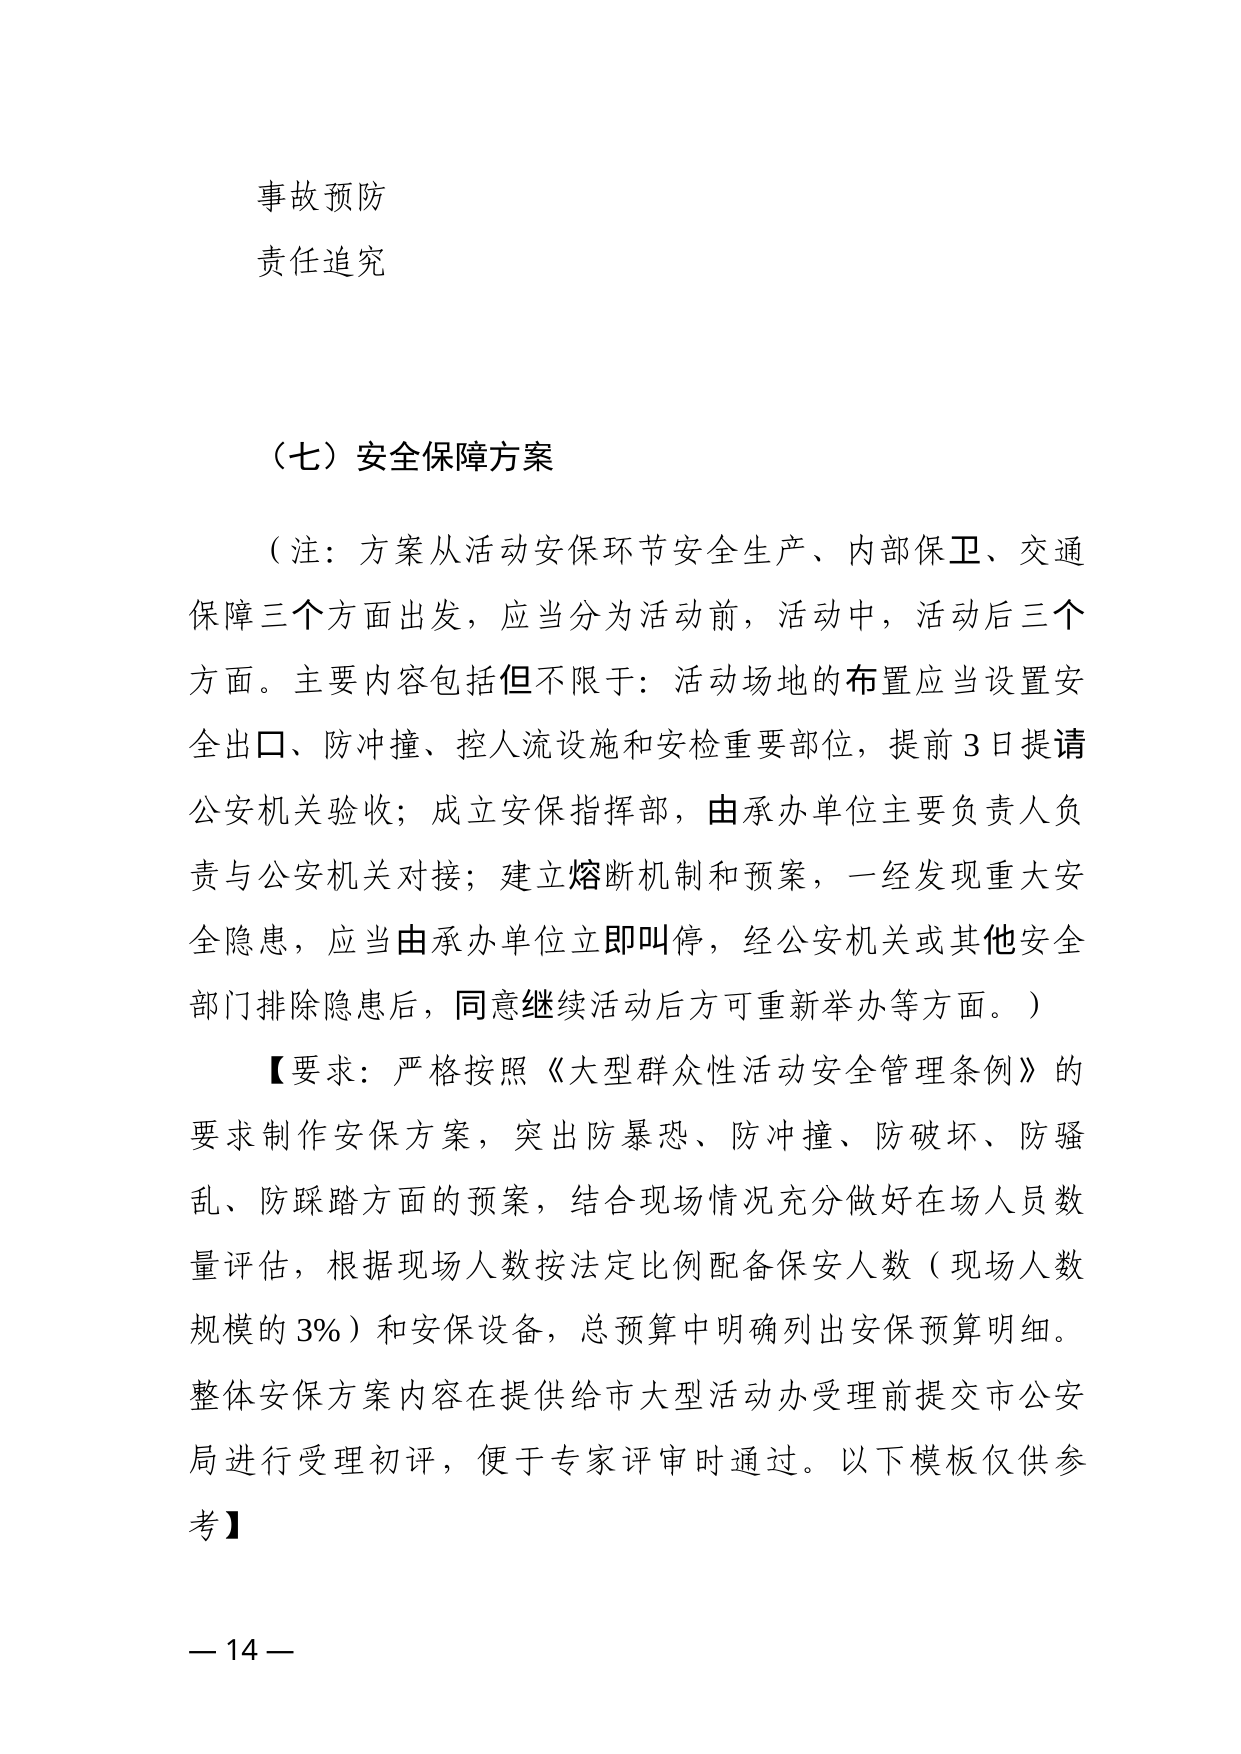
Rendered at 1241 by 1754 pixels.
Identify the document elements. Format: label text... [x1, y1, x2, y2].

text 【要求：严格按照《大型群众性活动安全管理条例》的要求制作安保方案，突出防暴恐、防冲撞、防破坏、防骚乱、防踩踏方面的预案，结合现场情况充分做好在场人员数量评估，根据现场人数按法定比例配备保安人数（现场人数规模的3%）和安保设备，总预算中明确列出安保预算明细。整体安保方案内容在提供给市大型活动办受理前提交市公安局进行受理初评，便于专家评审时通过。以下模板仅供参考】 [188, 1036, 1087, 1556]
text 事故预防 [188, 162, 1087, 227]
text 责任追究 [188, 227, 1087, 292]
text （七）安全保障方案 [188, 422, 1087, 487]
list （注：方案从活动安保环节安全生产、内部保卫、交通保障三个方面出发，应当分为活动前，活动中，活动后三个方面。主要内容包括但不限于：活动场地的布置应当设置安全出口、防冲撞、控人流设施和安检重要部位，提前3日提请公安机关验收；成立安保指挥部，由承办单位主要负责人负责与公安机关对接；建立熔断机制和预案，一经发现重大安全隐患，应当由承办单位立即叫停，经公安机关或其他安全部门排除隐患后，同意继续活动后方可重新举办等方面。） [188, 516, 1087, 1036]
